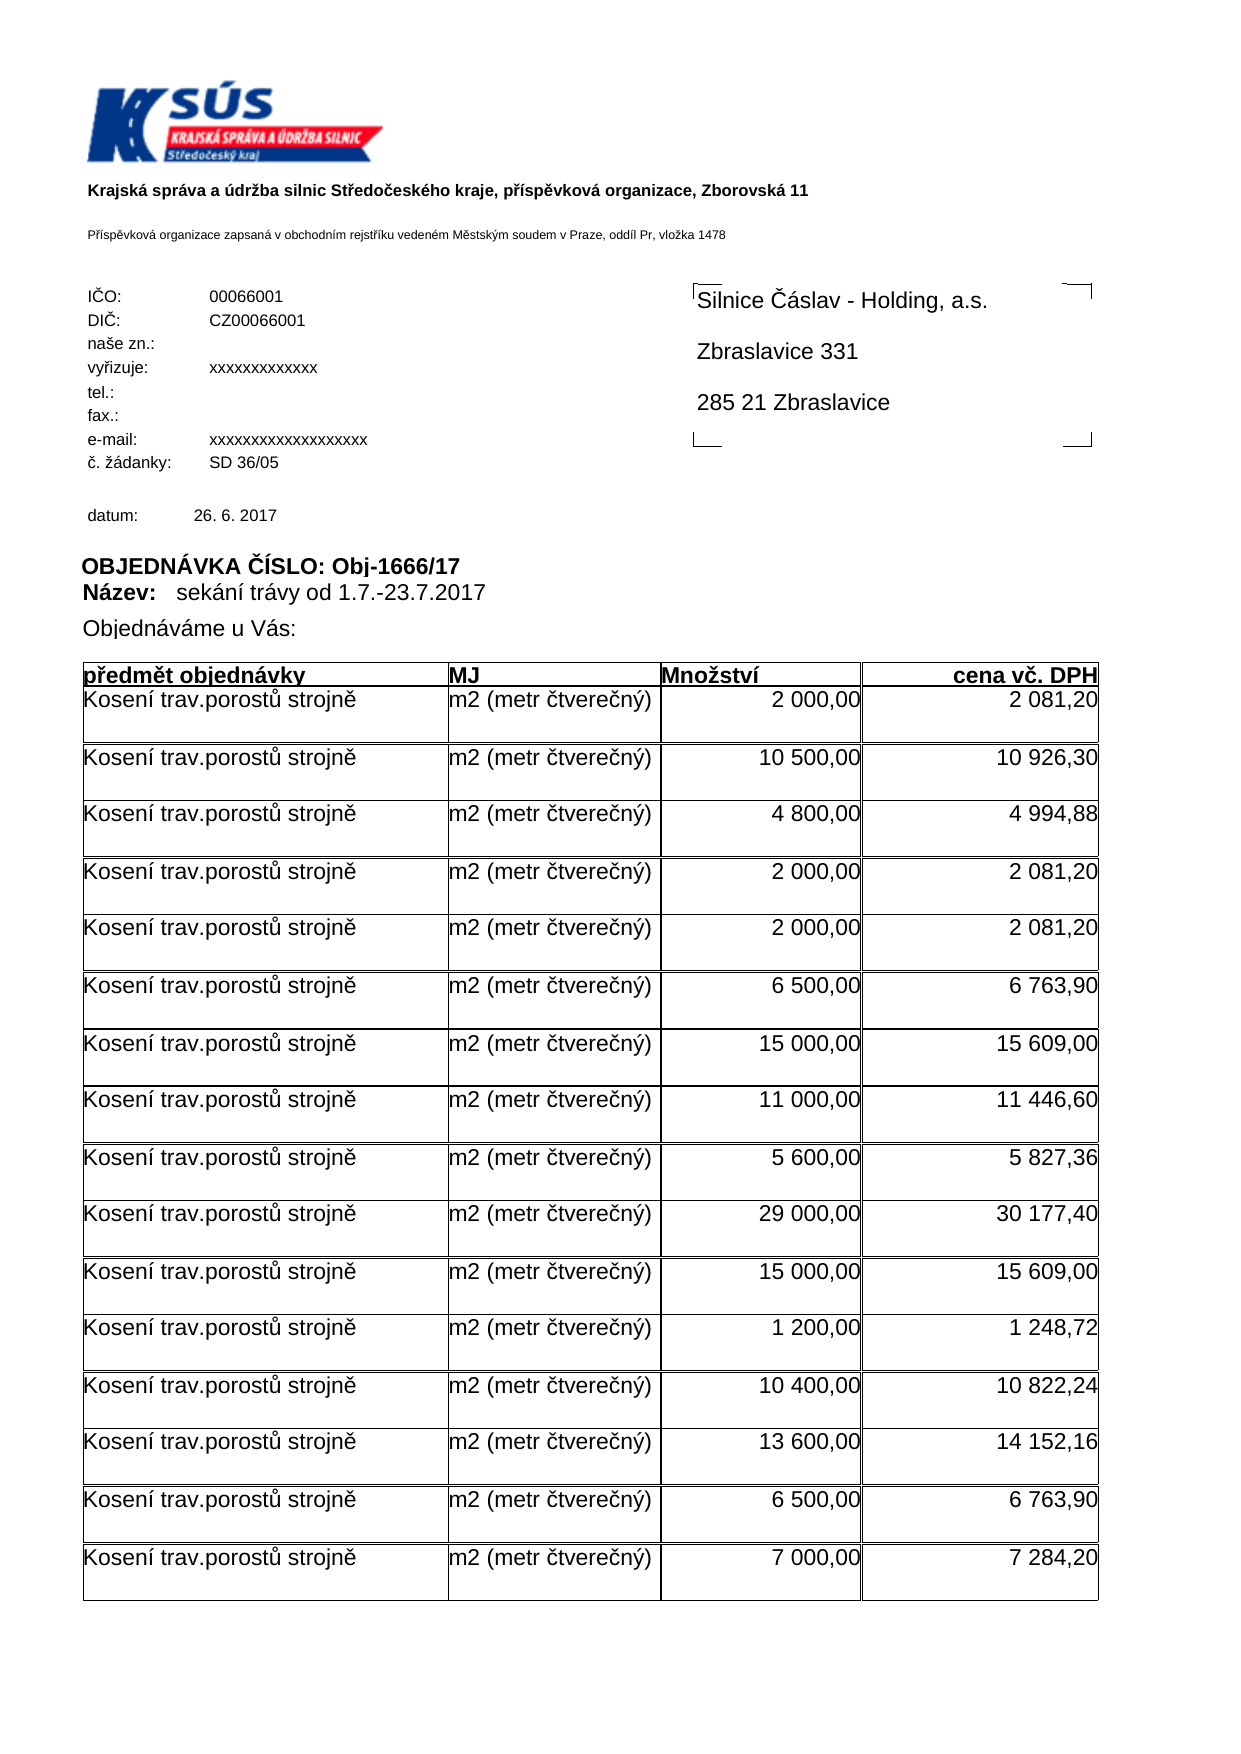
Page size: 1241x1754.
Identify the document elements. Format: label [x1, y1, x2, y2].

picture [87, 62, 383, 180]
